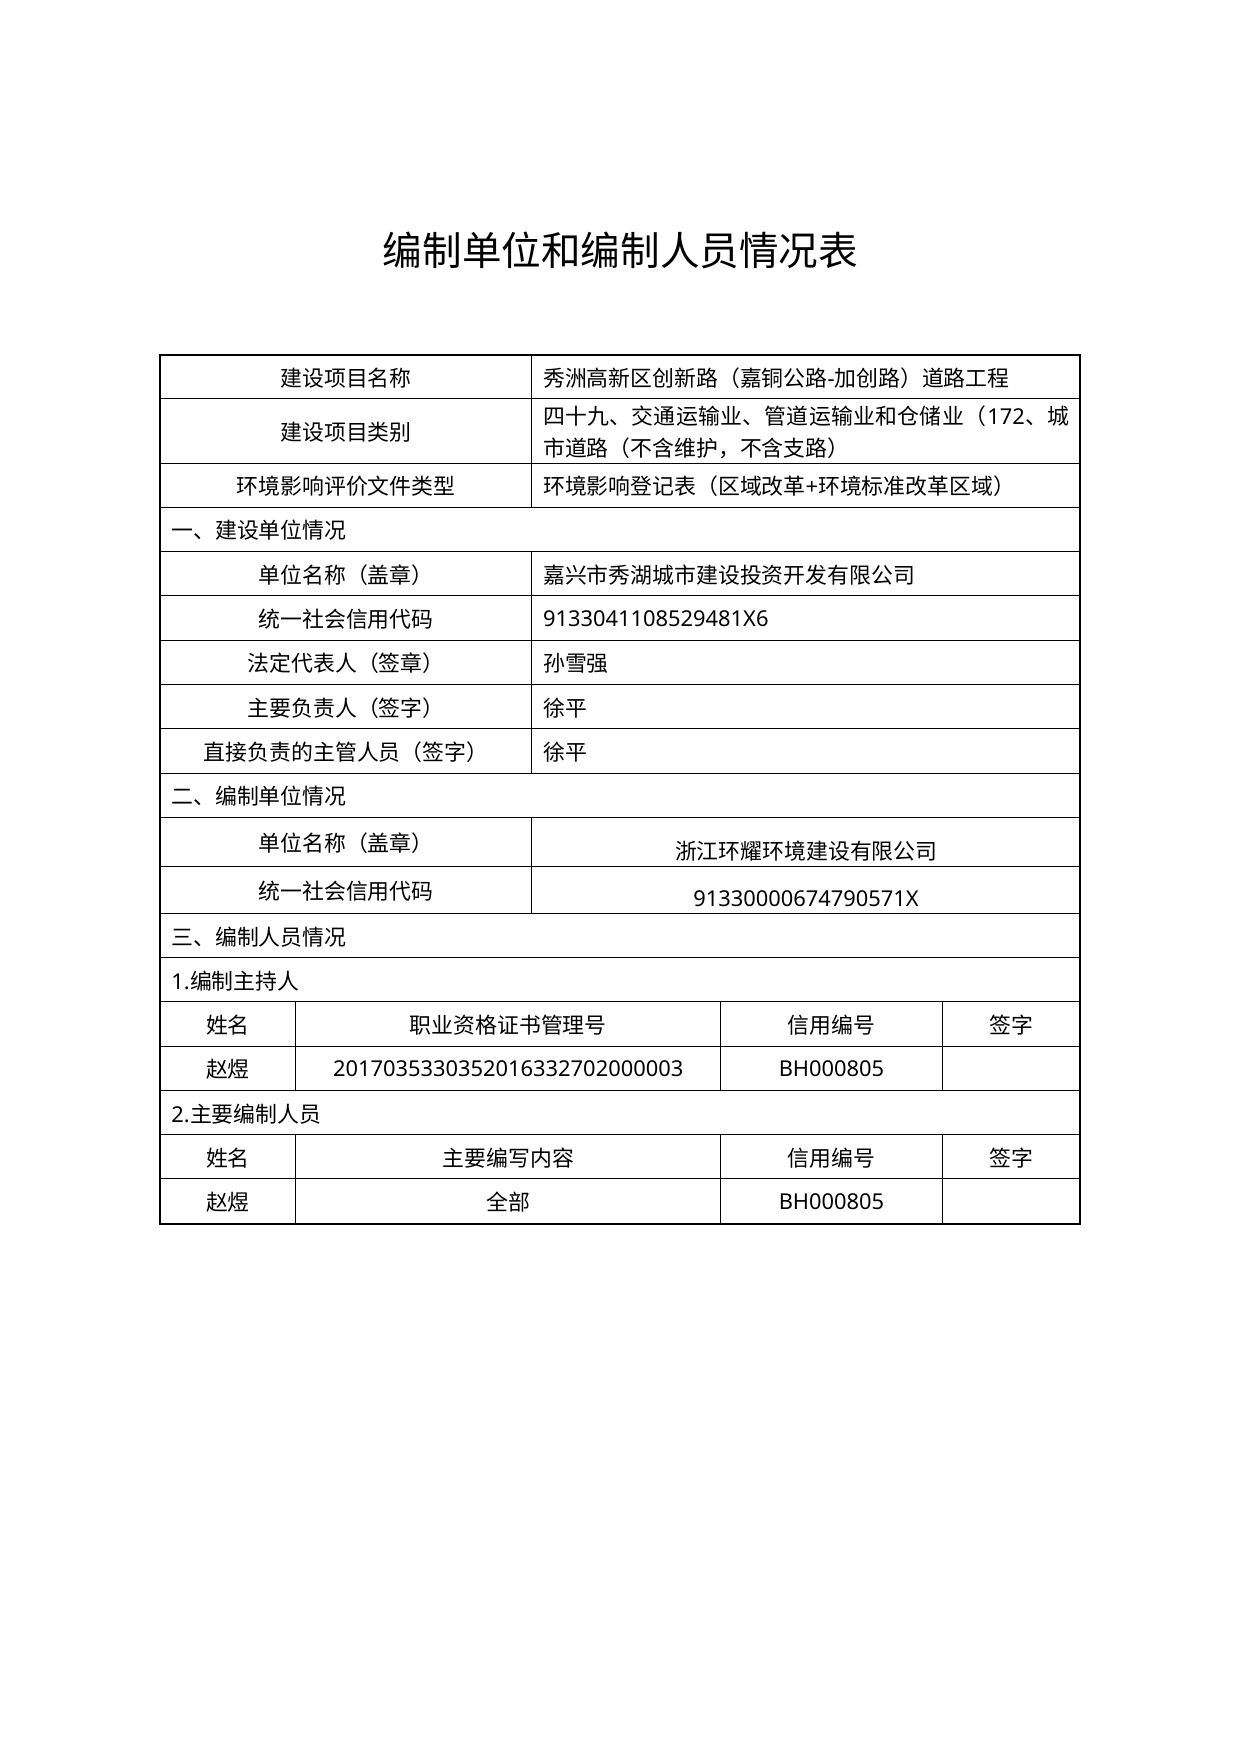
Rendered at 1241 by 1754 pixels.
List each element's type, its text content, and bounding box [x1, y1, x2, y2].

table_cell [943, 1179, 1079, 1223]
table_cell 环境影响登记表（区域改革+环境标准改革区域） [532, 464, 1079, 507]
table_cell 姓名 [161, 1135, 295, 1178]
table_cell 徐平 [532, 685, 1079, 728]
table_cell 9133041108529481X6 [532, 596, 1079, 639]
table_cell [943, 1047, 1079, 1090]
table_cell 签字 [943, 1135, 1079, 1178]
table_cell 单位名称（盖章） [161, 552, 531, 595]
table_cell BH000805 [721, 1179, 942, 1223]
table_cell 建设项目类别 [161, 399, 531, 462]
table_cell 2.主要编制人员 [161, 1091, 1079, 1134]
table_cell 二、编制单位情况 [161, 774, 1079, 817]
table_cell 浙江环耀环境建设有限公司 [532, 818, 1079, 866]
table_cell 信用编号 [721, 1002, 942, 1046]
table_cell 环境影响评价文件类型 [161, 464, 531, 507]
text 编制单位和编制人员情况表 [165, 219, 1075, 277]
table_cell 2017035330352016332702000003 [296, 1047, 720, 1090]
table_cell 1.编制主持人 [161, 958, 1079, 1001]
table_cell 主要编写内容 [296, 1135, 720, 1178]
table_cell 签字 [943, 1002, 1079, 1046]
table_header 建设项目名称 [161, 356, 531, 398]
table_cell 嘉兴市秀湖城市建设投资开发有限公司 [532, 552, 1079, 595]
table_header 秀洲高新区创新路（嘉铜公路-加创路）道路工程 [532, 356, 1079, 398]
table_cell 91330000674790571X [532, 867, 1079, 913]
table_cell 单位名称（盖章） [161, 818, 531, 866]
table_cell 法定代表人（签章） [161, 641, 531, 684]
table_cell 三、编制人员情况 [161, 914, 1079, 957]
table_cell 姓名 [161, 1002, 295, 1046]
table_cell 徐平 [532, 729, 1079, 772]
table_cell 主要负责人（签字） [161, 685, 531, 728]
table_cell 统一社会信用代码 [161, 596, 531, 639]
table_cell 赵煜 [161, 1047, 295, 1090]
table_cell 一、建设单位情况 [161, 508, 1079, 551]
table_cell 职业资格证书管理号 [296, 1002, 720, 1046]
table_cell 全部 [296, 1179, 720, 1223]
table_cell 孙雪强 [532, 641, 1079, 684]
table_cell BH000805 [721, 1047, 942, 1090]
table_cell 统一社会信用代码 [161, 867, 531, 913]
table_cell 赵煜 [161, 1179, 295, 1223]
table_cell 直接负责的主管人员（签字） [161, 729, 531, 772]
table_cell 信用编号 [721, 1135, 942, 1178]
table_cell 四十九、交通运输业、管道运输业和仓储业（172、城市道路（不含维护，不含支路） [532, 399, 1079, 462]
